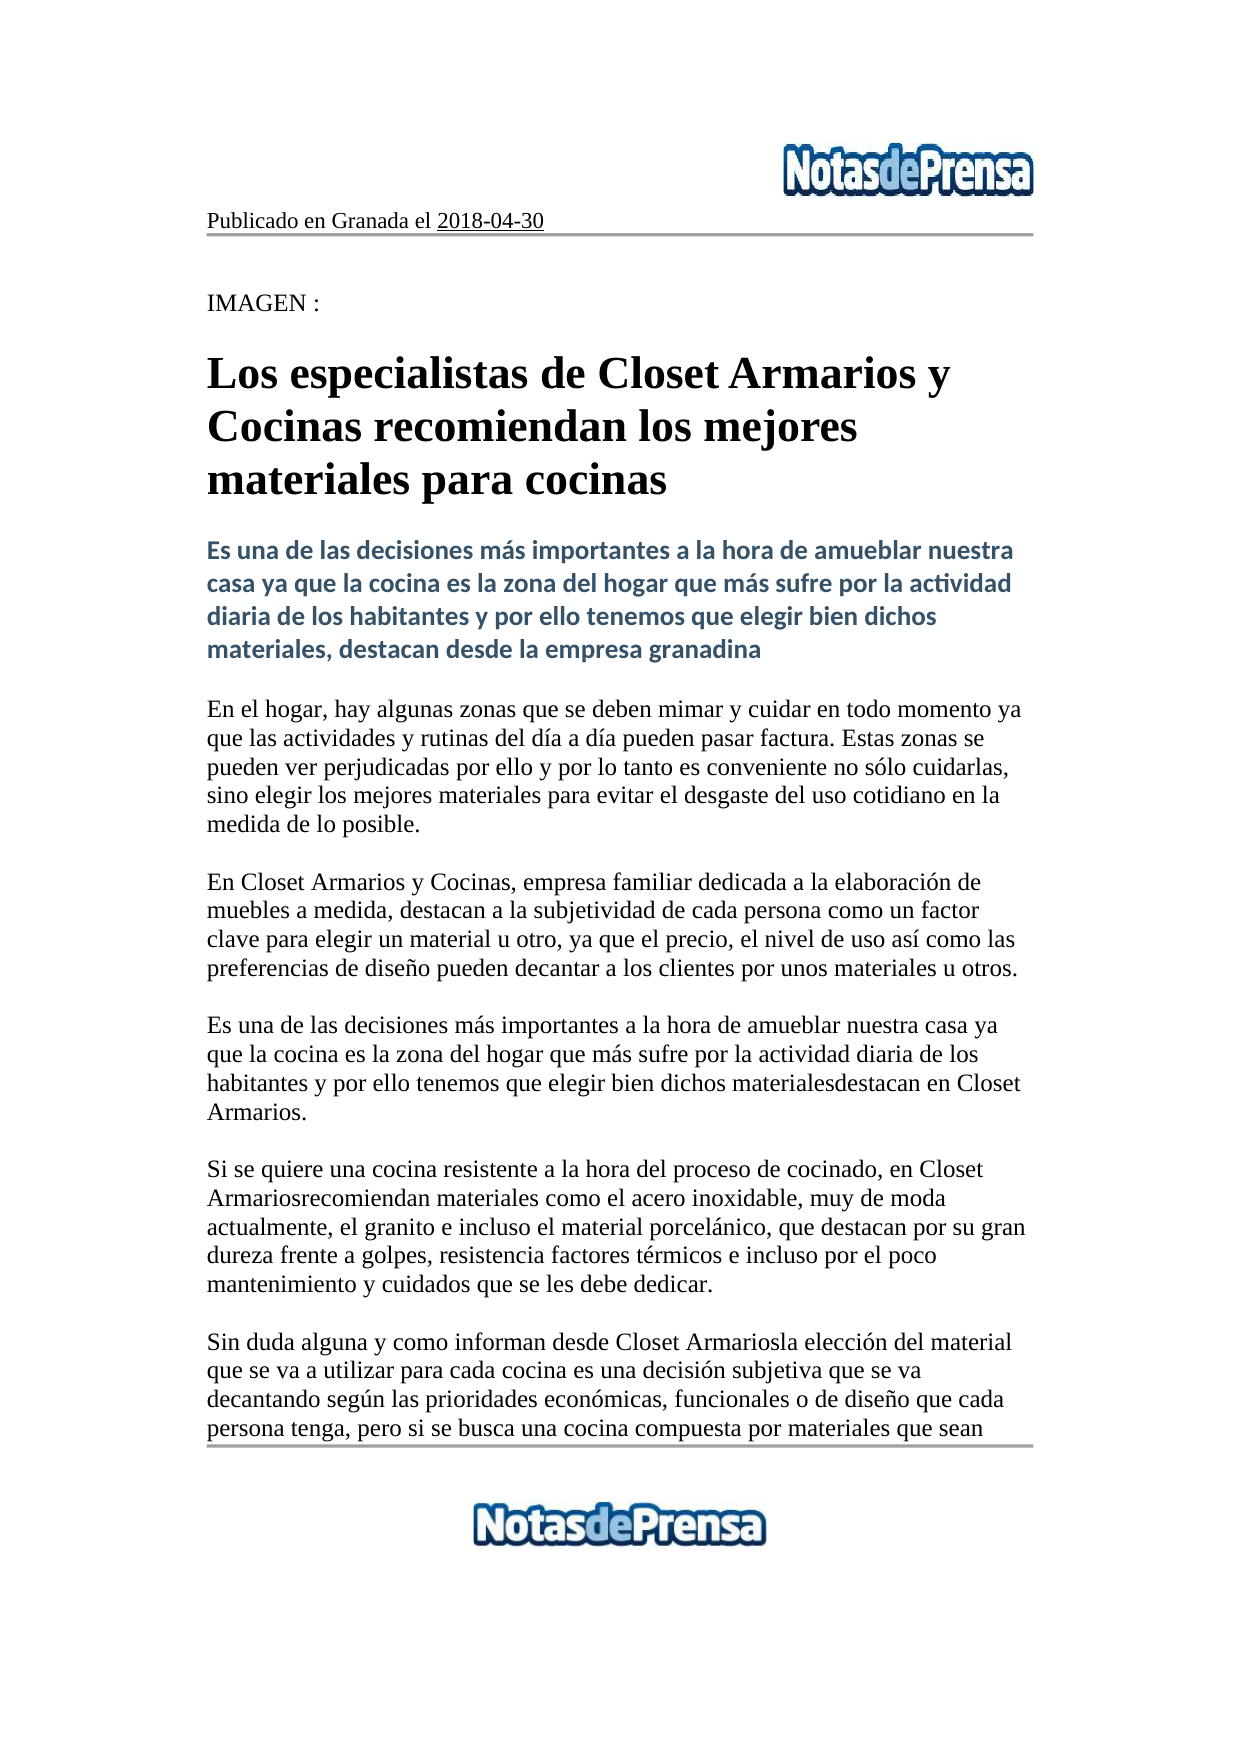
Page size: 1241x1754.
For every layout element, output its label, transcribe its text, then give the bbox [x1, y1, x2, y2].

subtitle Los especialistas de Closet Armarios y Cocinas recomiendan los mejores materiales para cocinas [207, 346, 1033, 504]
text IMAGEN : [207, 288, 1033, 317]
subtitle Es una de las decisiones más importantes a la hora de amueblar nuestra casa ya que la cocina es la zona del hogar que más sufre por la actividad diaria de los habitantes y por ello tenemos que elegir bien dichos materiales, destacan desde la empresa granadina [207, 533, 1033, 666]
picture [783, 142, 1034, 199]
picture [473, 1501, 767, 1548]
